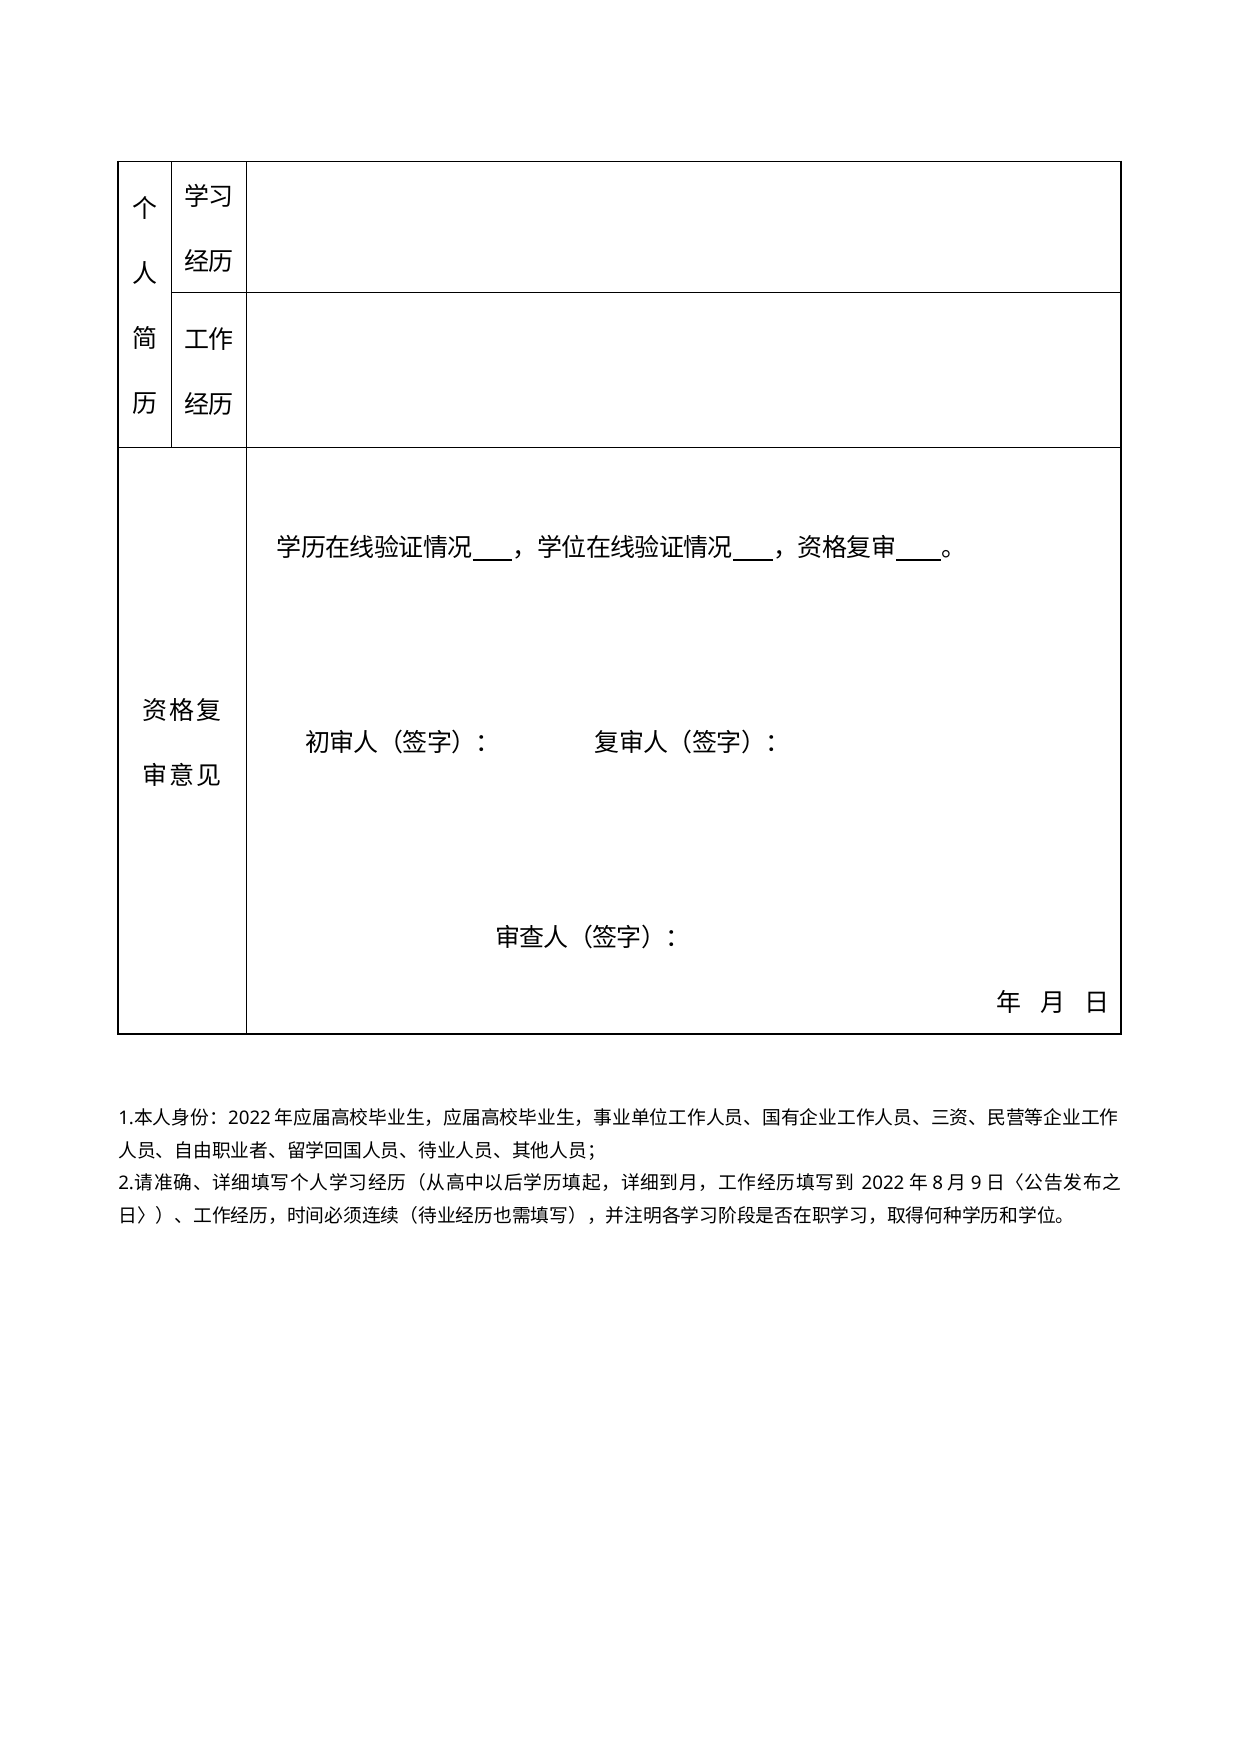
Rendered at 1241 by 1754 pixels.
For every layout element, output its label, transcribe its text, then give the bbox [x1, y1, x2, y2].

table_cell 学历在线验证情况 ，学位在线验证情况 ，资格复审 。 初审人（签字）： 复审人（签字）： 审查人（签字）： 年 月 日 [247, 448, 1120, 1033]
table_cell 工作经历 [172, 293, 246, 447]
table_cell 资格复审意见 [119, 448, 246, 1033]
table_cell [247, 162, 1120, 292]
text 1.本人身份：2022年应届高校毕业生，应届高校毕业生，事业单位工作人员、国有企业工作人员、三资、民营等企业工作人员、自由职业者、留学回国人员、待业人员、其他人员； [118, 1100, 1122, 1165]
table_cell [247, 293, 1120, 447]
text 2.请准确、详细填写个人学习经历（从高中以后学历填起，详细到月，工作经历填写到2022年8月9日〈公告发布之日〉）、工作经历，时间必须连续（待业经历也需填写），并注明各学习阶段是否在职学习，取得何种学历和学位。 [118, 1165, 1122, 1230]
table_cell 个 人 简历 [119, 162, 171, 447]
table_cell 学习 经历 [172, 162, 246, 292]
